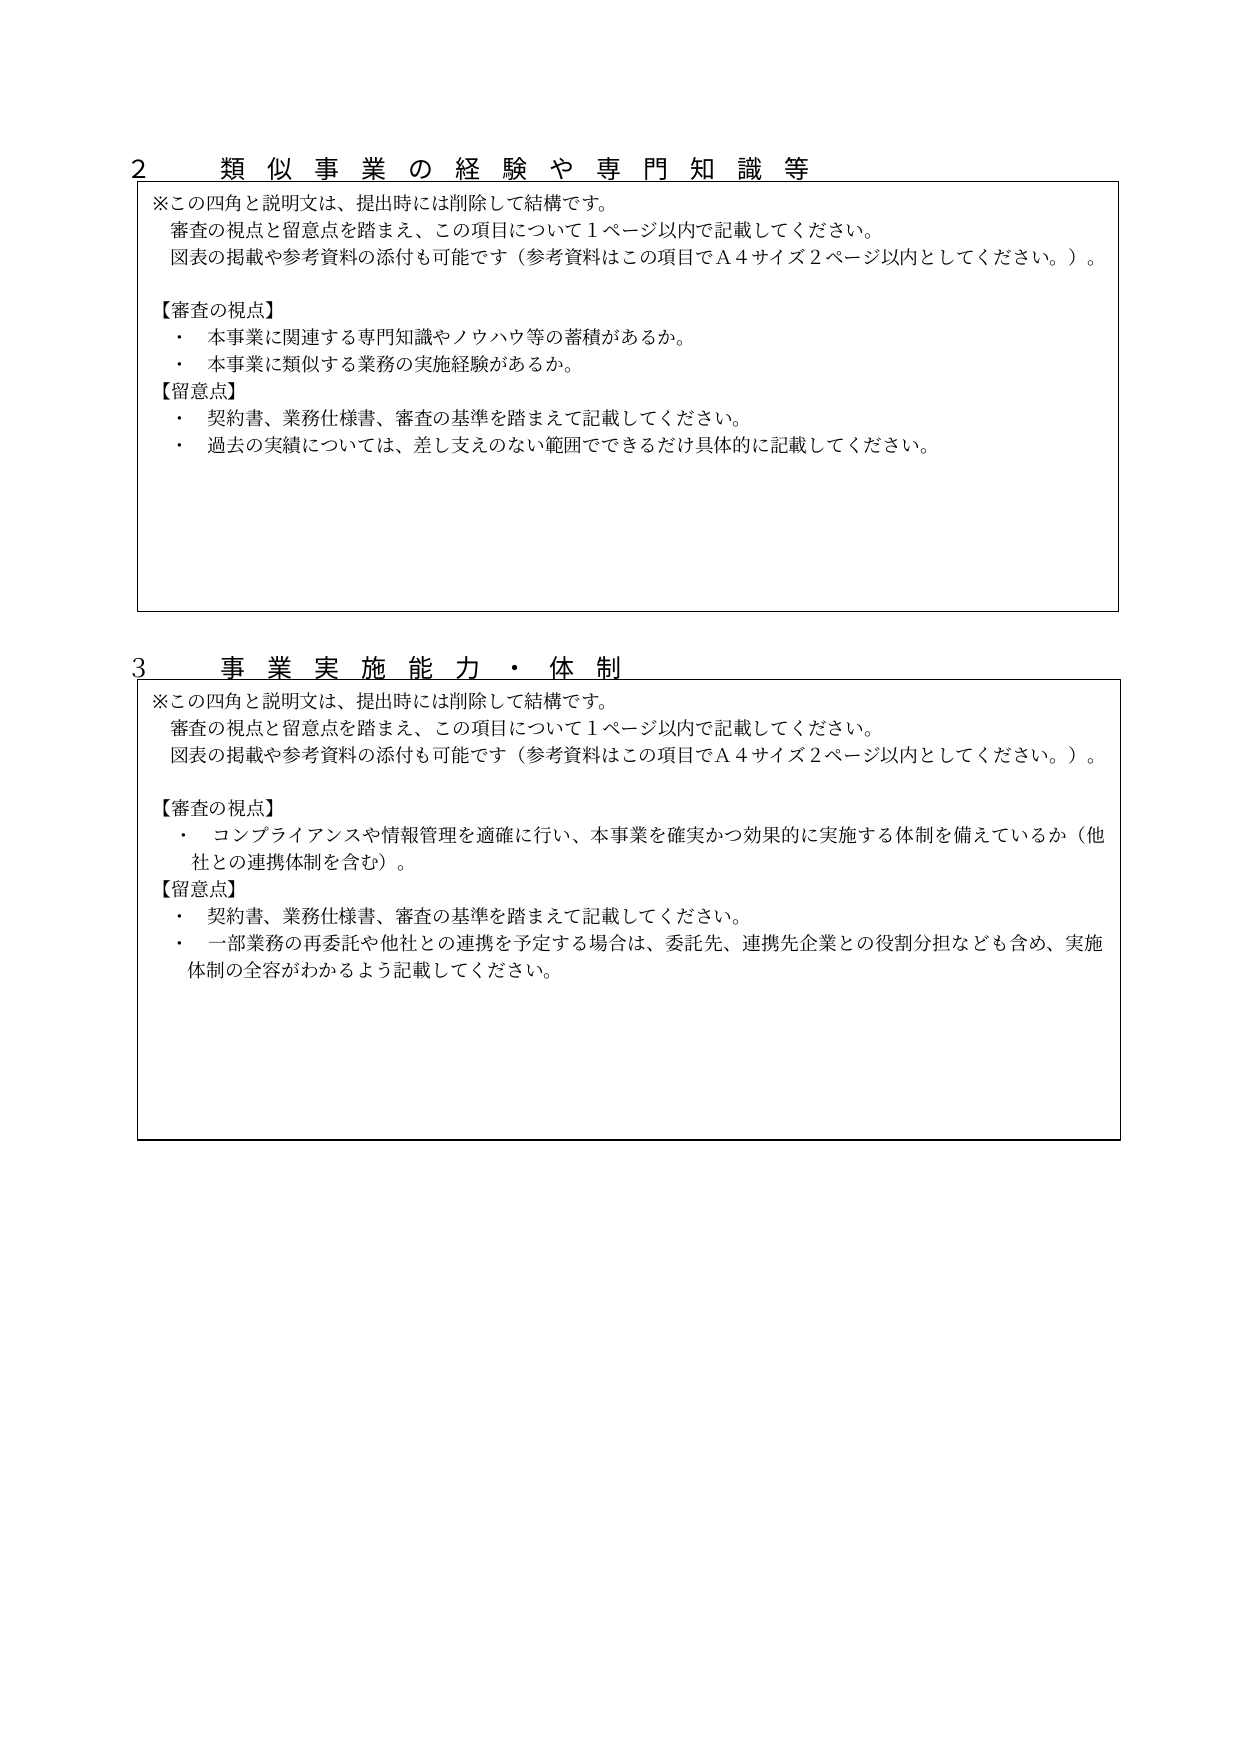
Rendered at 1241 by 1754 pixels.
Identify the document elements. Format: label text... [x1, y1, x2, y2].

text ３ 事業実施能力・体制 [126, 647, 1114, 685]
